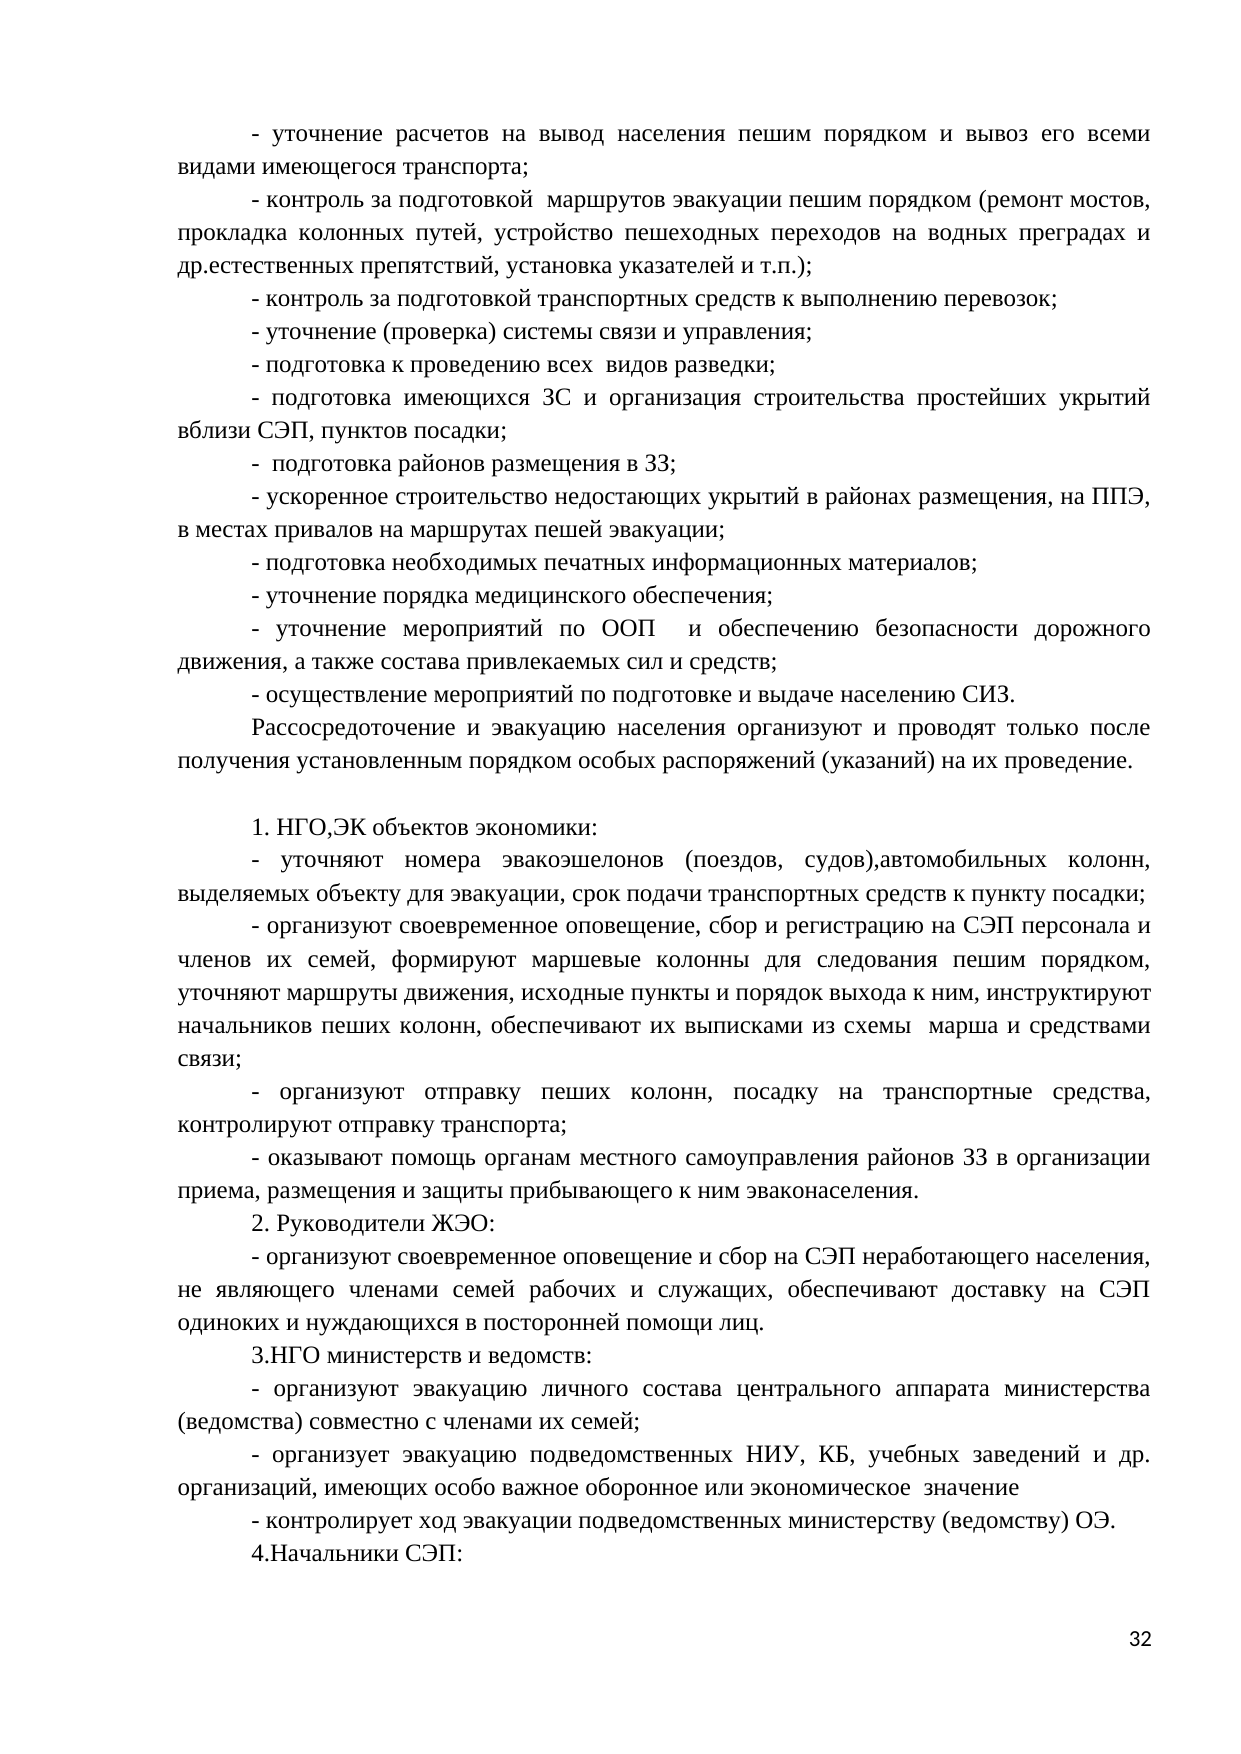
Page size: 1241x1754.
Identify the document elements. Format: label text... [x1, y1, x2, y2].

text - подготовка районов размещения в ЗЗ; [177, 448, 1152, 477]
text - организуют своевременное оповещение, сбор и регистрацию на СЭП персонала и членов их семей, формируют маршевые колонны для следования пешим порядком, уточняют маршруты движения, исходные пункты и порядок выхода к ним, инструктируют начальников пеших колонн, обеспечивают их выписками из схемы марша и средствами связи; [177, 911, 1152, 1071]
text - уточнение мероприятий по ООП и обеспечению безопасности дорожного движения, а также состава привлекаемых сил и средств; [177, 613, 1152, 675]
text - подготовка к проведению всех видов разведки; [177, 349, 1152, 378]
text - контроль за подготовкой маршрутов эвакуации пешим порядком (ремонт мостов, прокладка колонных путей, устройство пешеходных переходов на водных преградах и др.естественных препятствий, установка указателей и т.п.); [177, 184, 1152, 279]
text 1. НГО,ЭК объектов экономики: [177, 812, 1152, 840]
text - оказывают помощь органам местного самоуправления районов ЗЗ в организации приема, размещения и защиты прибывающего к ним эваконаселения. [177, 1142, 1152, 1203]
text - уточнение расчетов на вывод населения пешим порядком и вывоз его всеми видами имеющегося транспорта; [177, 118, 1152, 180]
text 3.НГО министерств и ведомств: [177, 1340, 1152, 1369]
text 4.Начальники СЭП: [177, 1538, 1152, 1567]
text - ускоренное строительство недостающих укрытий в районах размещения, на ППЭ, в местах привалов на маршрутах пешей эвакуации; [177, 481, 1152, 543]
text - организует эвакуацию подведомственных НИУ, КБ, учебных заведений и др. организаций, имеющих особо важное оборонное или экономическое значение [177, 1439, 1152, 1501]
text - контроль за подготовкой транспортных средств к выполнению перевозок; [177, 283, 1152, 312]
text Рассосредоточение и эвакуацию населения организуют и проводят только после получения установленным порядком особых распоряжений (указаний) на их проведение. [177, 712, 1152, 774]
text - осуществление мероприятий по подготовке и выдаче населению СИЗ. [177, 679, 1152, 708]
text - уточняют номера эвакоэшелонов (поездов, судов),автомобильных колонн, выделяемых объекту для эвакуации, срок подачи транспортных средств к пункту посадки; [177, 844, 1152, 906]
text 2. Руководители ЖЭО: [177, 1208, 1152, 1237]
text - организуют своевременное оповещение и сбор на СЭП неработающего населения, не являющего членами семей рабочих и служащих, обеспечивают доставку на СЭП одиноких и нуждающихся в посторонней помощи лиц. [177, 1241, 1152, 1336]
text - организуют отправку пеших колонн, посадку на транспортные средства, контролируют отправку транспорта; [177, 1076, 1152, 1137]
text - организуют эвакуацию личного состава центрального аппарата министерства (ведомства) совместно с членами их семей; [177, 1373, 1152, 1435]
text - уточнение (проверка) системы связи и управления; [177, 316, 1152, 345]
text - уточнение порядка медицинского обеспечения; [177, 580, 1152, 609]
text - контролирует ход эвакуации подведомственных министерству (ведомству) ОЭ. [177, 1505, 1152, 1534]
text - подготовка необходимых печатных информационных материалов; [177, 547, 1152, 576]
text - подготовка имеющихся ЗС и организация строительства простейших укрытий вблизи СЭП, пунктов посадки; [177, 382, 1152, 444]
